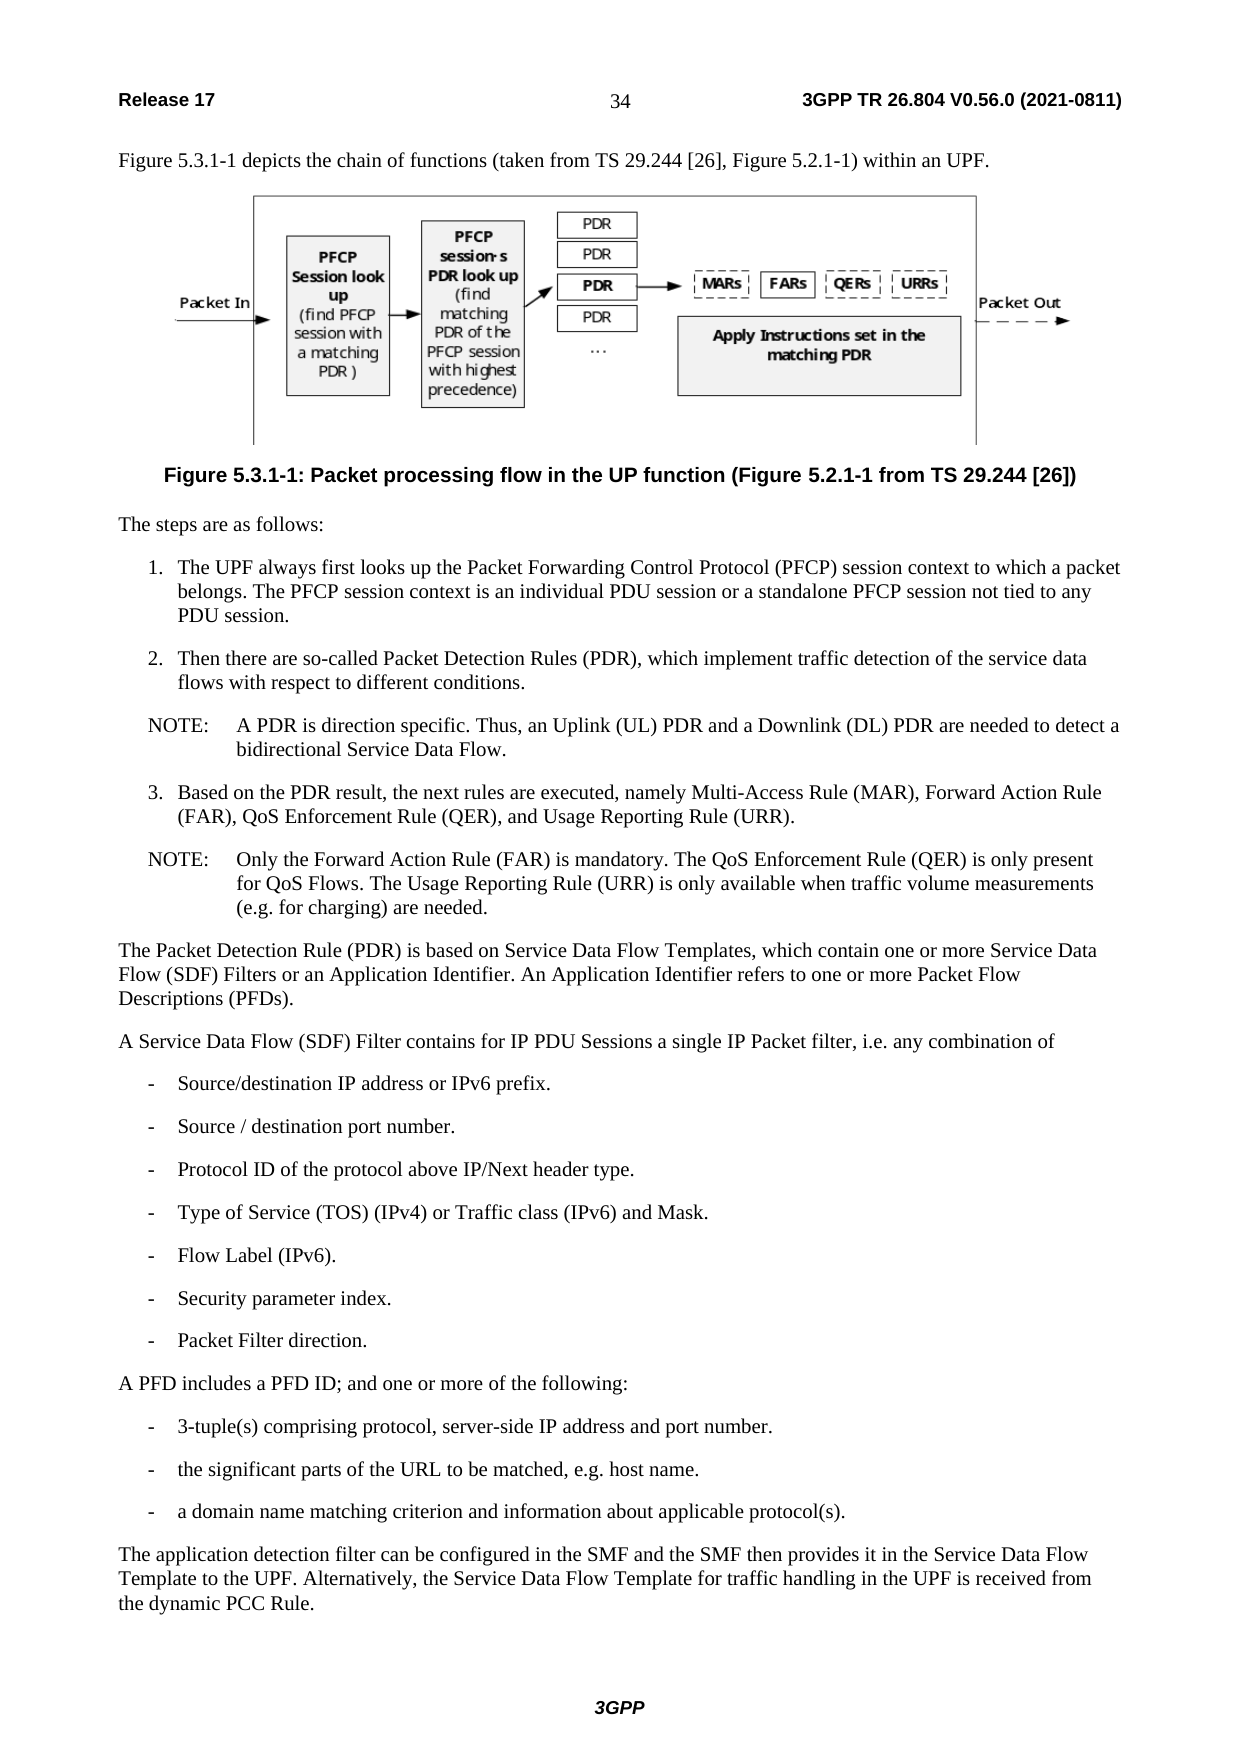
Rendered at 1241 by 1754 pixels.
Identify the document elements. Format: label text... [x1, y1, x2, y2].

text A PFD includes a PFD ID; and one or more of the following: [118, 1371, 1122, 1395]
text - Protocol ID of the protocol above IP/Next header type. [148, 1157, 1122, 1181]
text The steps are as follows: [118, 512, 1122, 536]
text - Type of Service (TOS) (IPv4) or Traffic class (IPv6) and Mask. [148, 1200, 1122, 1224]
text Figure 5.3.1-1 depicts the chain of functions (taken from TS 29.244 [26], Figure 5.2.1-1) within an UPF. [118, 147, 1122, 172]
text 1. The UPF always first looks up the Packet Forwarding Control Protocol (PFCP) session context to which a packet belongs. The PFCP session context is an individual PDU session or a standalone PFCP session not tied to any PDU session. [148, 555, 1122, 627]
text - 3-tuple(s) comprising protocol, server-side IP address and port number. [148, 1414, 1122, 1438]
text - Source/destination IP address or IPv6 prefix. [148, 1071, 1122, 1095]
text - a domain name matching criterion and information about applicable protocol(s). [148, 1499, 1122, 1523]
text - Source / destination port number. [148, 1114, 1122, 1138]
text - Packet Filter direction. [148, 1328, 1122, 1352]
text NOTE: A PDR is direction specific. Thus, an Uplink (UL) PDR and a Downlink (DL) PDR are needed to detect a bidirectional Service Data Flow. [148, 713, 1122, 761]
text A Service Data Flow (SDF) Filter contains for IP PDU Sessions a single IP Packet filter, i.e. any combination of [118, 1028, 1122, 1053]
text The application detection filter can be configured in the SMF and the SMF then provides it in the Service Data Flow Template to the UPF. Alternatively, the Service Data Flow Template for traffic handling in the UPF is received from the dynamic PCC Rule. [118, 1542, 1122, 1614]
text Figure 5.3.1-1: Packet processing flow in the UP function (Figure 5.2.1-1 from TS 29.244 [26]) [118, 463, 1122, 487]
text - Security parameter index. [148, 1285, 1122, 1309]
text 3. Based on the PDR result, the next rules are executed, namely Multi-Access Rule (MAR), Forward Action Rule (FAR), QoS Enforcement Rule (QER), and Usage Reporting Rule (URR). [148, 780, 1122, 828]
text 2. Then there are so-called Packet Detection Rules (PDR), which implement traffic detection of the service data flows with respect to different conditions. [148, 646, 1122, 694]
text - Flow Label (IPv6). [148, 1243, 1122, 1267]
text - the significant parts of the URL to be matched, e.g. host name. [148, 1457, 1122, 1481]
text The Packet Detection Rule (PDR) is based on Service Data Flow Templates, which contain one or more Service Data Flow (SDF) Filters or an Application Identifier. An Application Identifier refers to one or more Packet Flow Descriptions (PFDs). [118, 938, 1122, 1010]
text NOTE: Only the Forward Action Rule (FAR) is mandatory. The QoS Enforcement Rule (QER) is only present for QoS Flows. The Usage Reporting Rule (URR) is only available when traffic volume measurements (e.g. for charging) are needed. [148, 847, 1122, 919]
